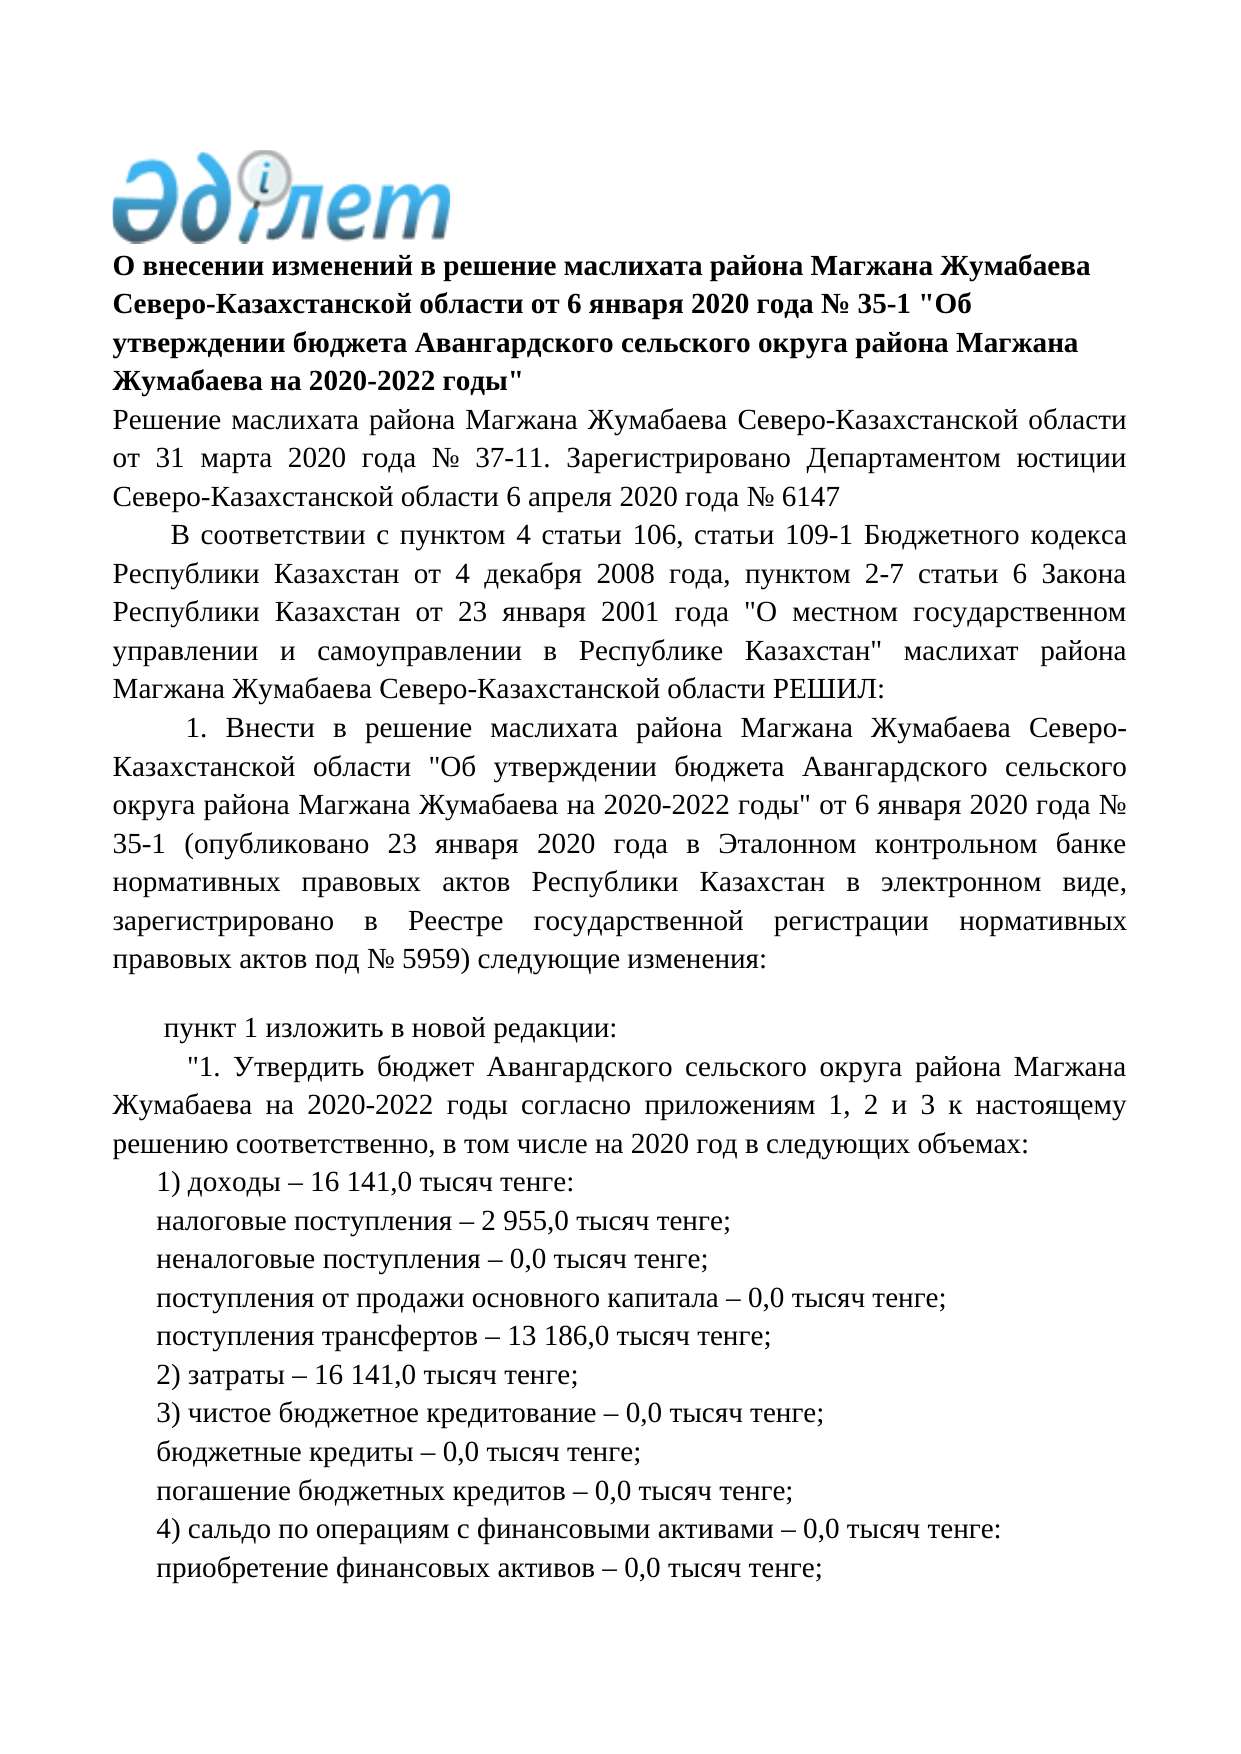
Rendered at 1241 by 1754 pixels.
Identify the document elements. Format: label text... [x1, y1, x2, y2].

text бюджетные кредиты – 0,0 тысяч тенге; [112, 1434, 1128, 1468]
text погашение бюджетных кредитов – 0,0 тысяч тенге; [112, 1473, 1128, 1506]
text 4) сальдо по операциям с финансовыми активами – 0,0 тысяч тенге: [112, 1511, 1128, 1545]
text Решение маслихата района Магжана Жумабаева Северо-Казахстанской области от 31 марта 2020 года № 37-11. Зарегистрировано Департаментом юстиции Северо-Казахстанской области 6 апреля 2020 года № 6147 [112, 402, 1128, 512]
text налоговые поступления – 2 955,0 тысяч тенге; [112, 1203, 1128, 1236]
text поступления от продажи основного капитала – 0,0 тысяч тенге; [112, 1280, 1128, 1313]
text неналоговые поступления – 0,0 тысяч тенге; [112, 1241, 1128, 1275]
text поступления трансфертов – 13 186,0 тысяч тенге; [112, 1318, 1128, 1352]
text В соответствии с пунктом 4 статьи 106, статьи 109-1 Бюджетного кодекса Республики Казахстан от 4 декабря 2008 года, пунктом 2-7 статьи 6 Закона Республики Казахстан от 23 января 2001 года "О местном государственном управлении и самоуправлении в Республике Казахстан" маслихат района Магжана Жумабаева Северо-Казахстанской области РЕШИЛ: [112, 517, 1128, 705]
text 1) доходы – 16 141,0 тысяч тенге: [112, 1164, 1128, 1198]
text пункт 1 изложить в новой редакции: [112, 1010, 1128, 1044]
text О внесении изменений в решение маслихата района Магжана Жумабаева Северо-Казахстанской области от 6 января 2020 года № 35-1 "Об утверждении бюджета Авангардского сельского округа района Магжана Жумабаева на 2020-2022 годы" [112, 248, 1128, 397]
text приобретение финансовых активов – 0,0 тысяч тенге; [112, 1550, 1128, 1583]
picture [112, 150, 451, 244]
text 2) затраты – 16 141,0 тысяч тенге; [112, 1357, 1128, 1391]
text 3) чистое бюджетное кредитование – 0,0 тысяч тенге; [112, 1396, 1128, 1429]
text "1. Утвердить бюджет Авангардского сельского округа района Магжана Жумабаева на 2020-2022 годы согласно приложениям 1, 2 и 3 к настоящему решению соответственно, в том числе на 2020 год в следующих объемах: [112, 1049, 1128, 1159]
text 1. Внести в решение маслихата района Магжана Жумабаева Северо-Казахстанской области "Об утверждении бюджета Авангардского сельского округа района Магжана Жумабаева на 2020-2022 годы" от 6 января 2020 года № 35-1 (опубликовано 23 января 2020 года в Эталонном контрольном банке нормативных правовых актов Республики Казахстан в электронном виде, зарегистрировано в Реестре государственной регистрации нормативных правовых актов под № 5959) следующие изменения: [112, 710, 1128, 975]
